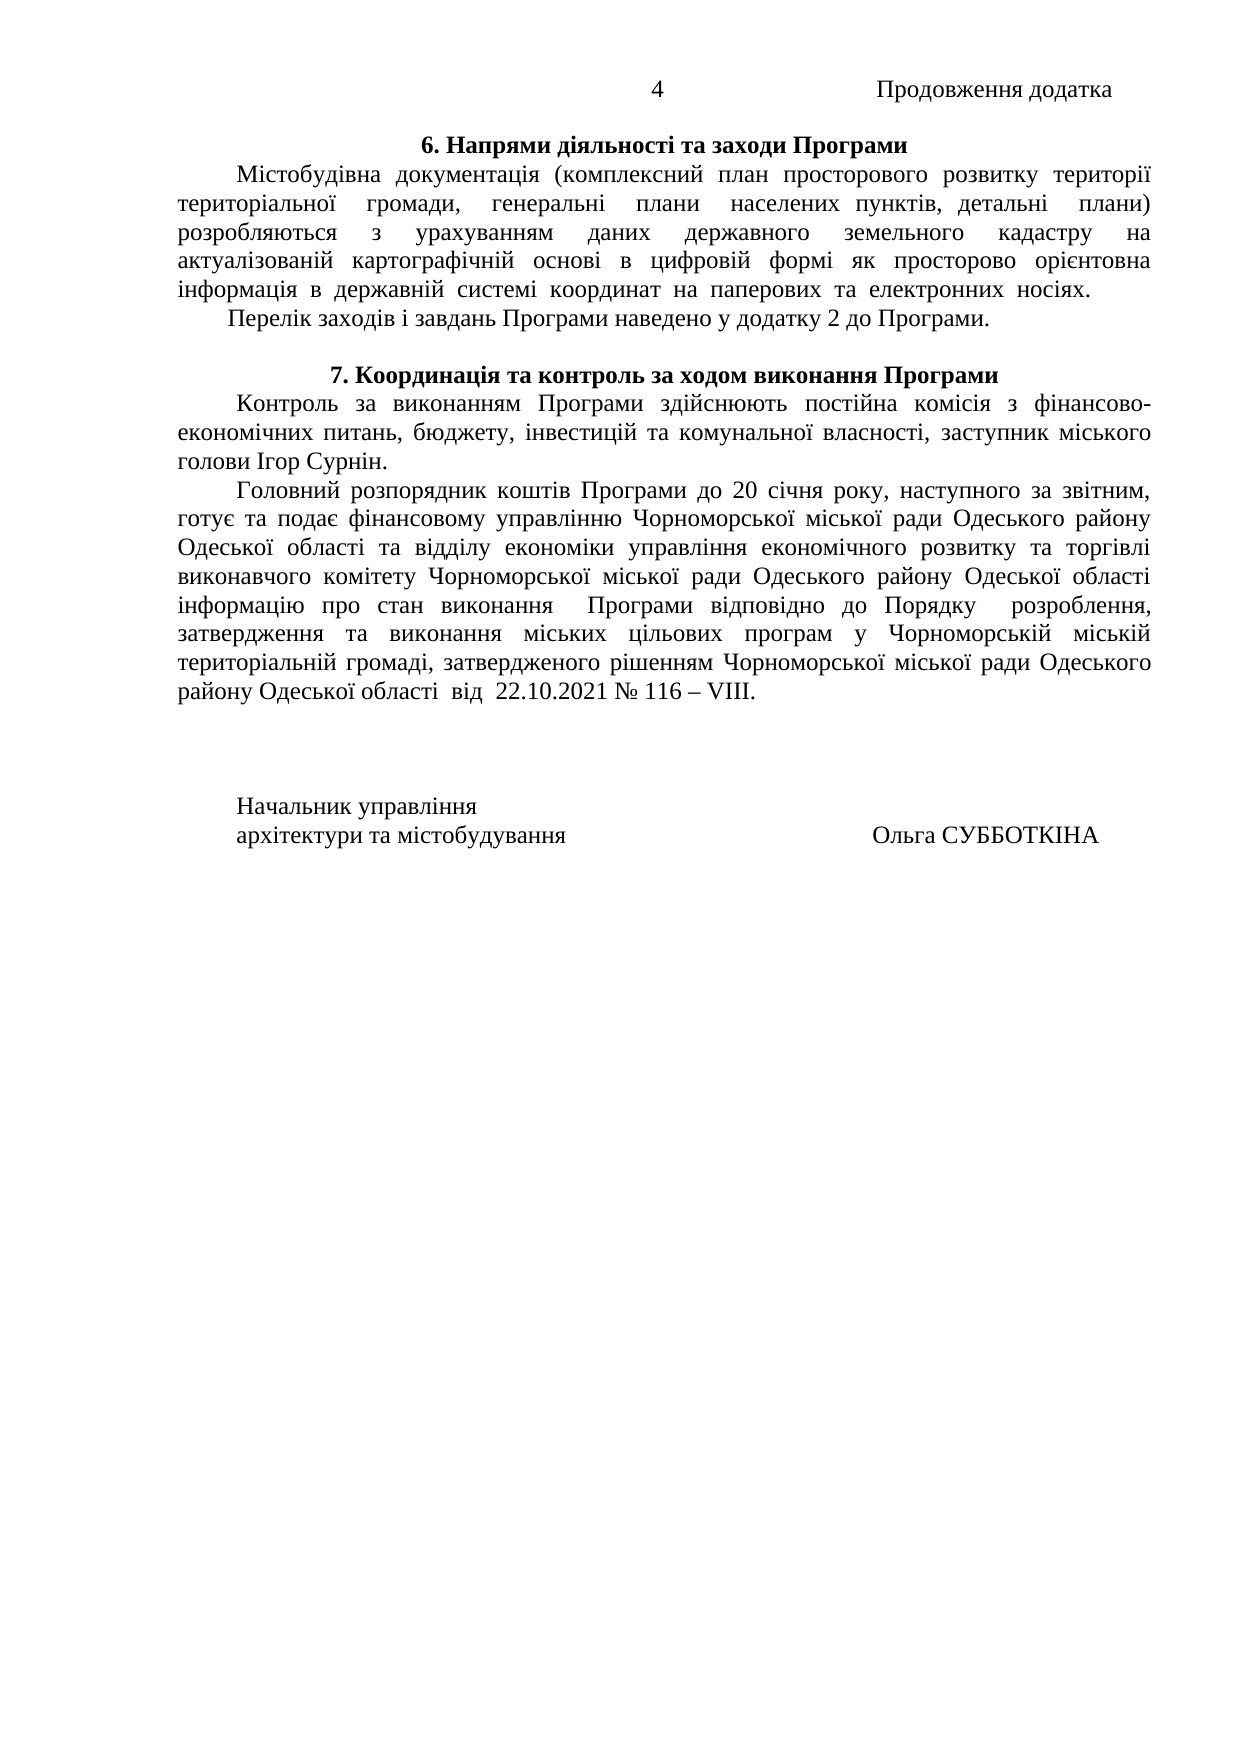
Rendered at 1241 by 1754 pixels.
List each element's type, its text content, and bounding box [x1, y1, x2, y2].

text Начальник управління [177, 791, 1152, 820]
text Містобудівна документація (комплексний план просторового розвитку території територіальної громади, генеральні плани населених пунктів, детальні плани) розробляються з урахуванням даних державного земельного кадастру на актуалізованій картографічній основі в цифровій формі як просторово орієнтовна інформація в державній системі координат на паперових та електронних носіях. [177, 159, 1152, 303]
text 7. Координація та контроль за ходом виконання Програми [177, 360, 1152, 388]
text архітектури та містобудування Ольга СУББОТКІНА [177, 820, 1152, 848]
text Перелік заходів і завдань Програми наведено у додатку 2 до Програми. [177, 303, 1152, 332]
text Головний розпорядник коштів Програми до 20 січня року, наступного за звітним, готує та подає фінансовому управлінню Чорноморської міської ради Одеського району Одеської області та відділу економіки управління економічного розвитку та торгівлі виконавчого комітету Чорноморської міської ради Одеського району Одеської області інформацію про стан виконання Програми відповідно до Порядку розроблення, затвердження та виконання міських цільових програм у Чорноморській міській територіальній громаді, затвердженого рішенням Чорноморської міської ради Одеського району Одеської області від 22.10.2021 № 116 – VIII. [177, 475, 1152, 619]
text Контроль за виконанням Програми здійснюють постійна комісія з фінансово-економічних питань, бюджету, інвестицій та комунальної власності, заступник міського голови Ігор Сурнін. [177, 388, 1152, 475]
text Головний розпорядник коштів Програми до 20 січня року, наступного за звітним, готує та подає фінансовому управлінню Чорноморської міської ради Одеського району Одеської області та відділу економіки управління економічного розвитку та торгівлі виконавчого комітету Чорноморської міської ради Одеського району Одеської області інформацію про стан виконання Програми відповідно до Порядку розроблення, затвердження та виконання міських цільових програм у Чорноморській міській територіальній громаді, затвердженого рішенням Чорноморської міської ради Одеського району Одеської області від 22.10.2021 № 116 – VIII. [177, 647, 1152, 705]
text 6. Напрями діяльності та заходи Програми [177, 131, 1152, 159]
